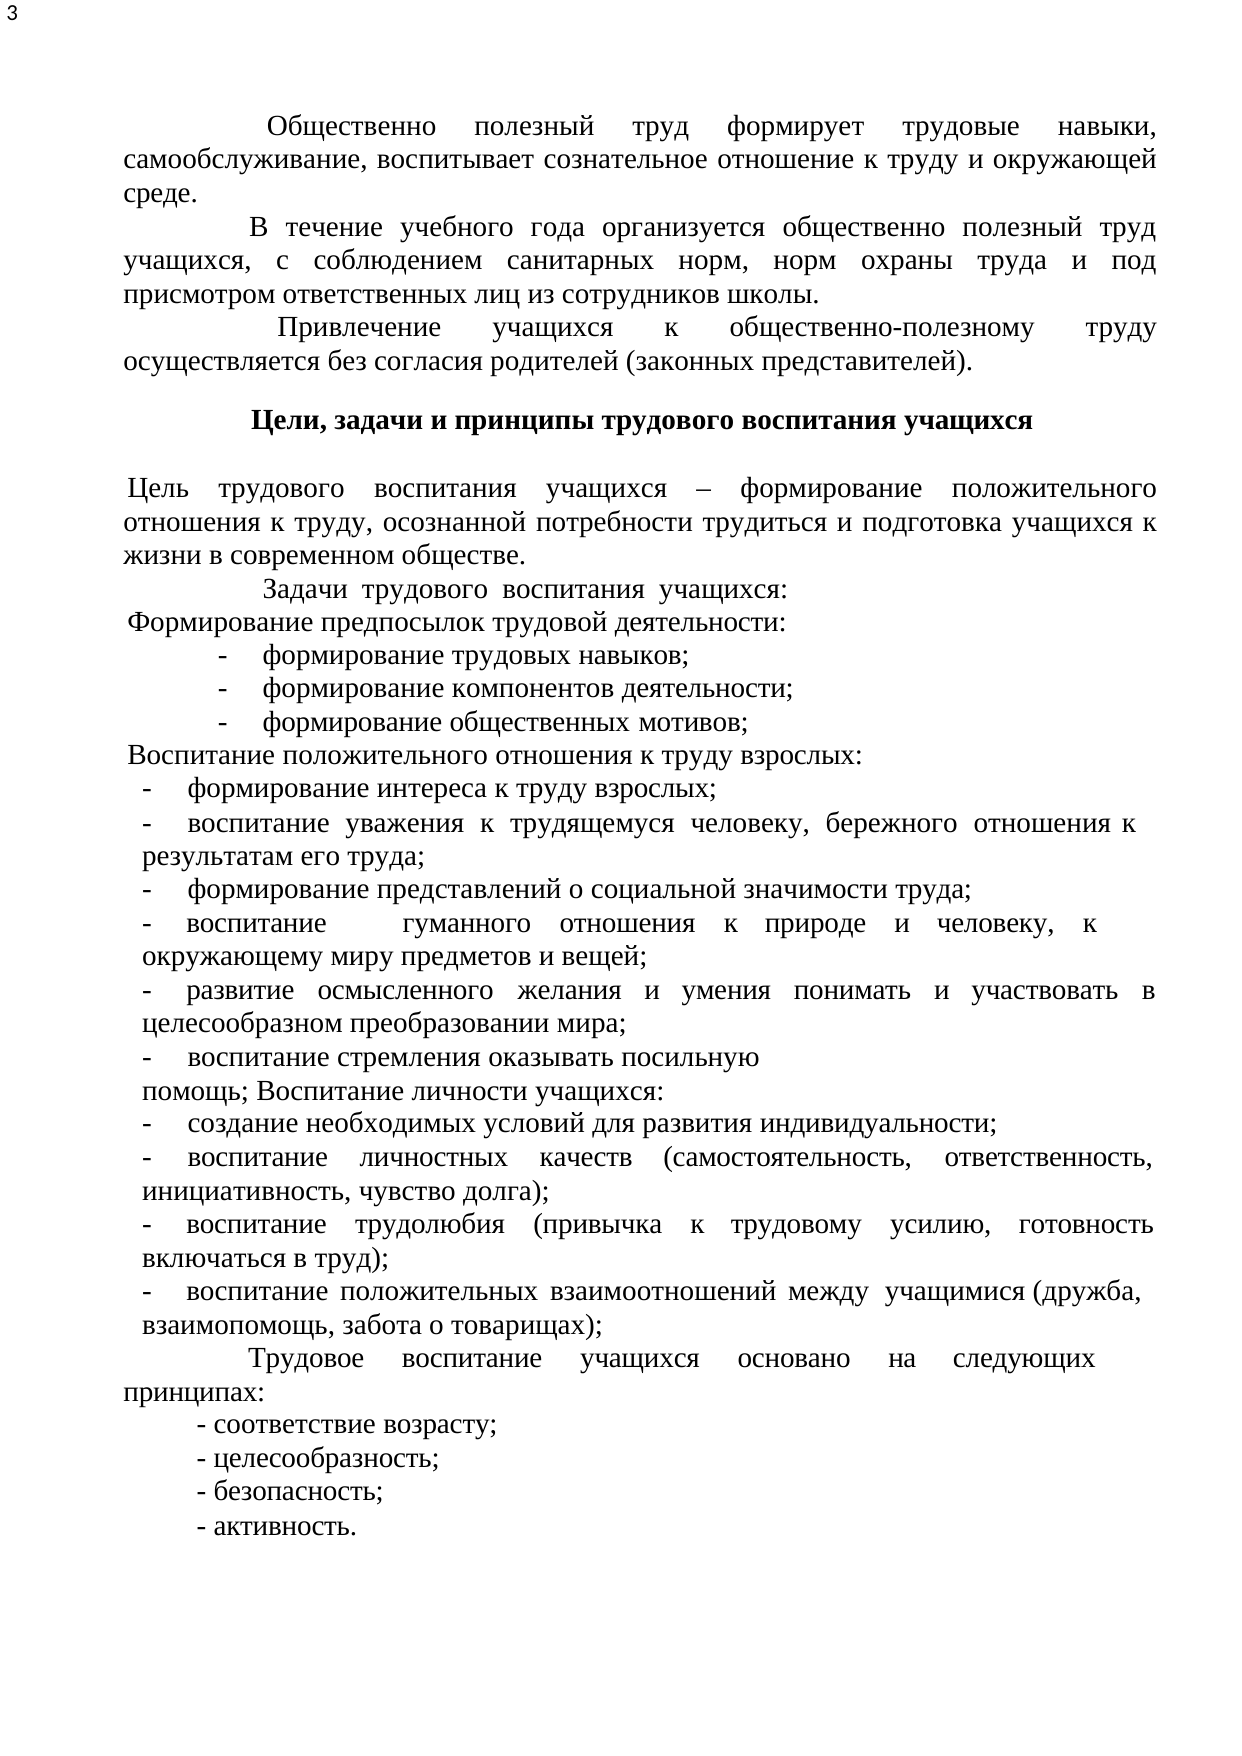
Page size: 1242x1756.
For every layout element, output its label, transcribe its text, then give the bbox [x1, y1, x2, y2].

list формирование представлений о социальной значимости труда; [142, 872, 1179, 905]
text Воспитание положительного отношения к труду взрослых: [127, 738, 1179, 771]
list воспитание уважения к трудящемуся человеку, бережного отношения к результатам его труда; [142, 805, 1157, 872]
list формирование общественных мотивов; [218, 704, 1179, 738]
list воспитание личностных качеств (самостоятельность, ответственность, инициативность, чувство долга); [142, 1139, 1157, 1206]
list безопасность; [196, 1474, 1179, 1507]
list формирование компонентов деятельности; [218, 671, 1179, 704]
list воспитание трудолюбия (привычка к трудовому усилию, готовность включаться в труд); [142, 1206, 1157, 1273]
list воспитание гуманного отношения к природе и человеку, к окружающему миру предметов и вещей; [142, 905, 1098, 972]
text Трудовое воспитание учащихся основано на следующих принципах: [123, 1341, 1097, 1408]
list целесообразность; [196, 1441, 1179, 1474]
list формирование интереса к труду взрослых; [142, 771, 1179, 804]
list воспитание стремления оказывать посильную помощь; Воспитание личности учащихся: [142, 1039, 873, 1106]
text Цель трудового воспитания учащихся – формирование положительного отношения к труду, осознанной потребности трудиться и подготовка учащихся к жизни в современном обществе. [123, 470, 1157, 571]
list соответствие возрасту; [196, 1408, 1179, 1440]
list развитие осмысленного желания и умения понимать и участвовать в целесообразном преобразовании мира; [142, 972, 1157, 1039]
text Привлечение учащихся к общественно-полезному труду осуществляется без согласия родителей (законных представителей). [123, 309, 1157, 376]
list формирование трудовых навыков; [218, 638, 1179, 671]
list создание необходимых условий для развития индивидуальности; [142, 1106, 1179, 1139]
text Общественно полезный труд формирует трудовые навыки, самообслуживание, воспитывает сознательное отношение к труду и окружающей среде. [123, 108, 1157, 209]
subtitle Цели, задачи и принципы трудового воспитания учащихся [229, 402, 1054, 436]
list активность. [196, 1508, 1179, 1541]
text В течение учебного года организуется общественно полезный труд учащихся, с соблюдением санитарных норм, норм охраны труда и под присмотром ответственных лиц из сотрудников школы. [123, 209, 1157, 309]
text Задачи трудового воспитания учащихся: Формирование предпосылок трудовой деятельности: [127, 571, 788, 638]
list воспитание положительных взаимоотношений между учащимися (дружба, взаимопомощь, забота о товарищах); [142, 1273, 1157, 1341]
